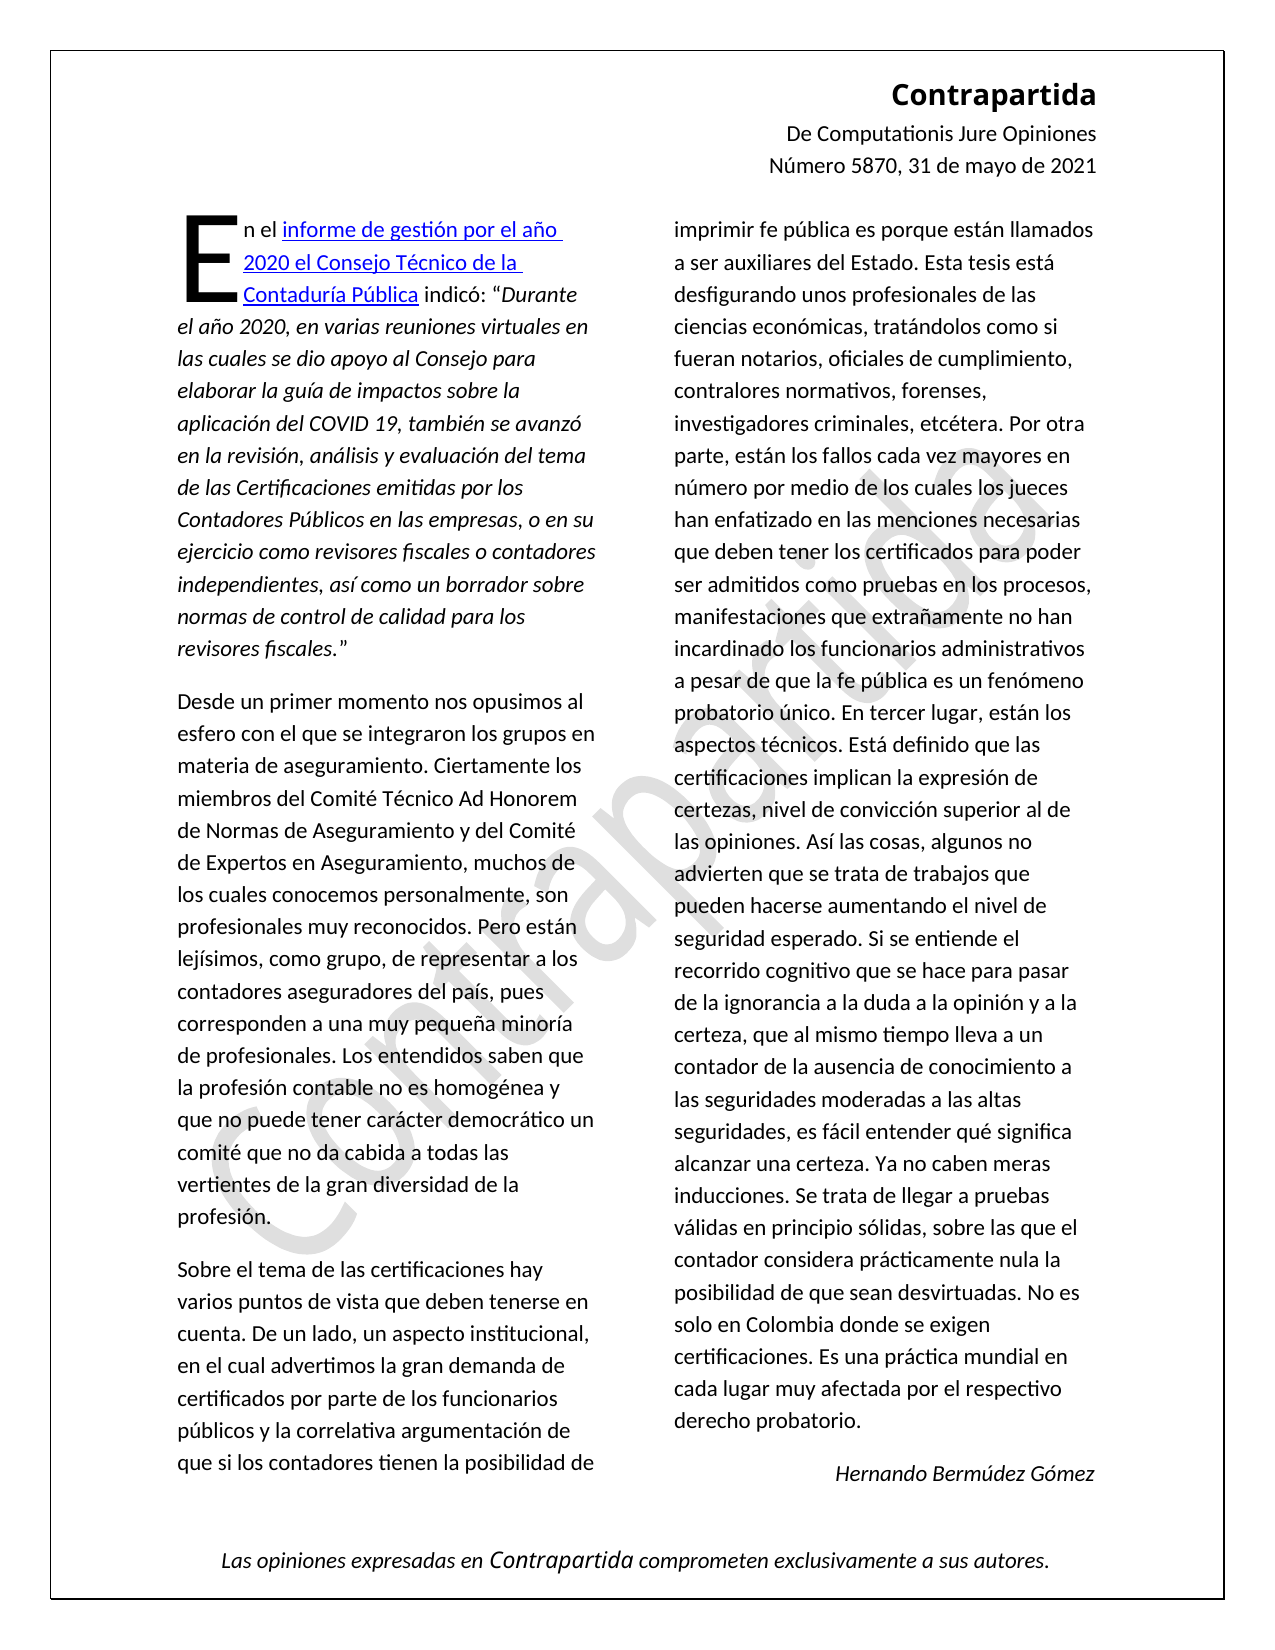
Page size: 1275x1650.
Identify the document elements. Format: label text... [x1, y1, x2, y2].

text Hernando Bermúdez Gómez [674, 1459, 1097, 1488]
text n el informe de gestión por el año 2020 el Consejo Técnico de la Contaduría Pública indicó: “Durante el año 2020, en varias reuniones virtuales en las cuales se dio apoyo al Consejo para elaborar la guía de impactos sobre la aplicación del COVID 19, también se avanzó en la revisión, análisis y evaluación del tema de las Certificaciones emitidas por los Contadores Públicos en las empresas, o en su ejercicio como revisores fiscales o contadores independientes, así como un borrador sobre normas de control de calidad para los revisores fiscales.” [177, 216, 600, 662]
text Desde un primer momento nos opusimos al esfero con el que se integraron los grupos en materia de aseguramiento. Ciertamente los miembros del Comité Técnico Ad Honorem de Normas de Aseguramiento y del Comité de Expertos en Aseguramiento, muchos de los cuales conocemos personalmente, son profesionales muy reconocidos. Pero están lejísimos, como grupo, de representar a los contadores aseguradores del país, pues corresponden a una muy pequeña minoría de profesionales. Los entendidos saben que la profesión contable no es homogénea y que no puede tener carácter democrático un comité que no da cabida a todas las vertientes de la gran diversidad de la profesión. [177, 687, 600, 1230]
text Sobre el tema de las certificaciones hay varios puntos de vista que deben tenerse en cuenta. De un lado, un aspecto institucional, en el cual advertimos la gran demanda de certificados por parte de los funcionarios públicos y la correlativa argumentación de que si los contadores tienen la posibilidad de imprimir fe pública es porque están llamados a ser auxiliares del Estado. Esta tesis está desfigurando unos profesionales de las ciencias económicas, tratándolos como si fueran notarios, oficiales de cumplimiento, contralores normativos, forenses, investigadores criminales, etcétera. Por otra parte, están los fallos cada vez mayores en número por medio de los cuales los jueces han enfatizado en las menciones necesarias que deben tener los certificados para poder ser admitidos como pruebas en los procesos, manifestaciones que extrañamente no han incardinado los funcionarios administrativos a pesar de que la fe pública es un fenómeno probatorio único. En tercer lugar, están los aspectos técnicos. Está definido que las certificaciones implican la expresión de certezas, nivel de convicción superior al de las opiniones. Así las cosas, algunos no advierten que se trata de trabajos que pueden hacerse aumentando el nivel de seguridad esperado. Si se entiende el recorrido cognitivo que se hace para pasar de la ignorancia a la duda a la opinión y a la certeza, que al mismo tiempo lleva a un contador de la ausencia de conocimiento a las seguridades moderadas a las altas seguridades, es fácil entender qué significa alcanzar una certeza. Ya no caben meras inducciones. Se trata de llegar a pruebas válidas en principio sólidas, sobre las que el contador considera prácticamente nula la posibilidad de que sean desvirtuadas. No es solo en Colombia donde se exigen certificaciones. Es una práctica mundial en cada lugar muy afectada por el respectivo derecho probatorio. [674, 216, 1097, 1434]
